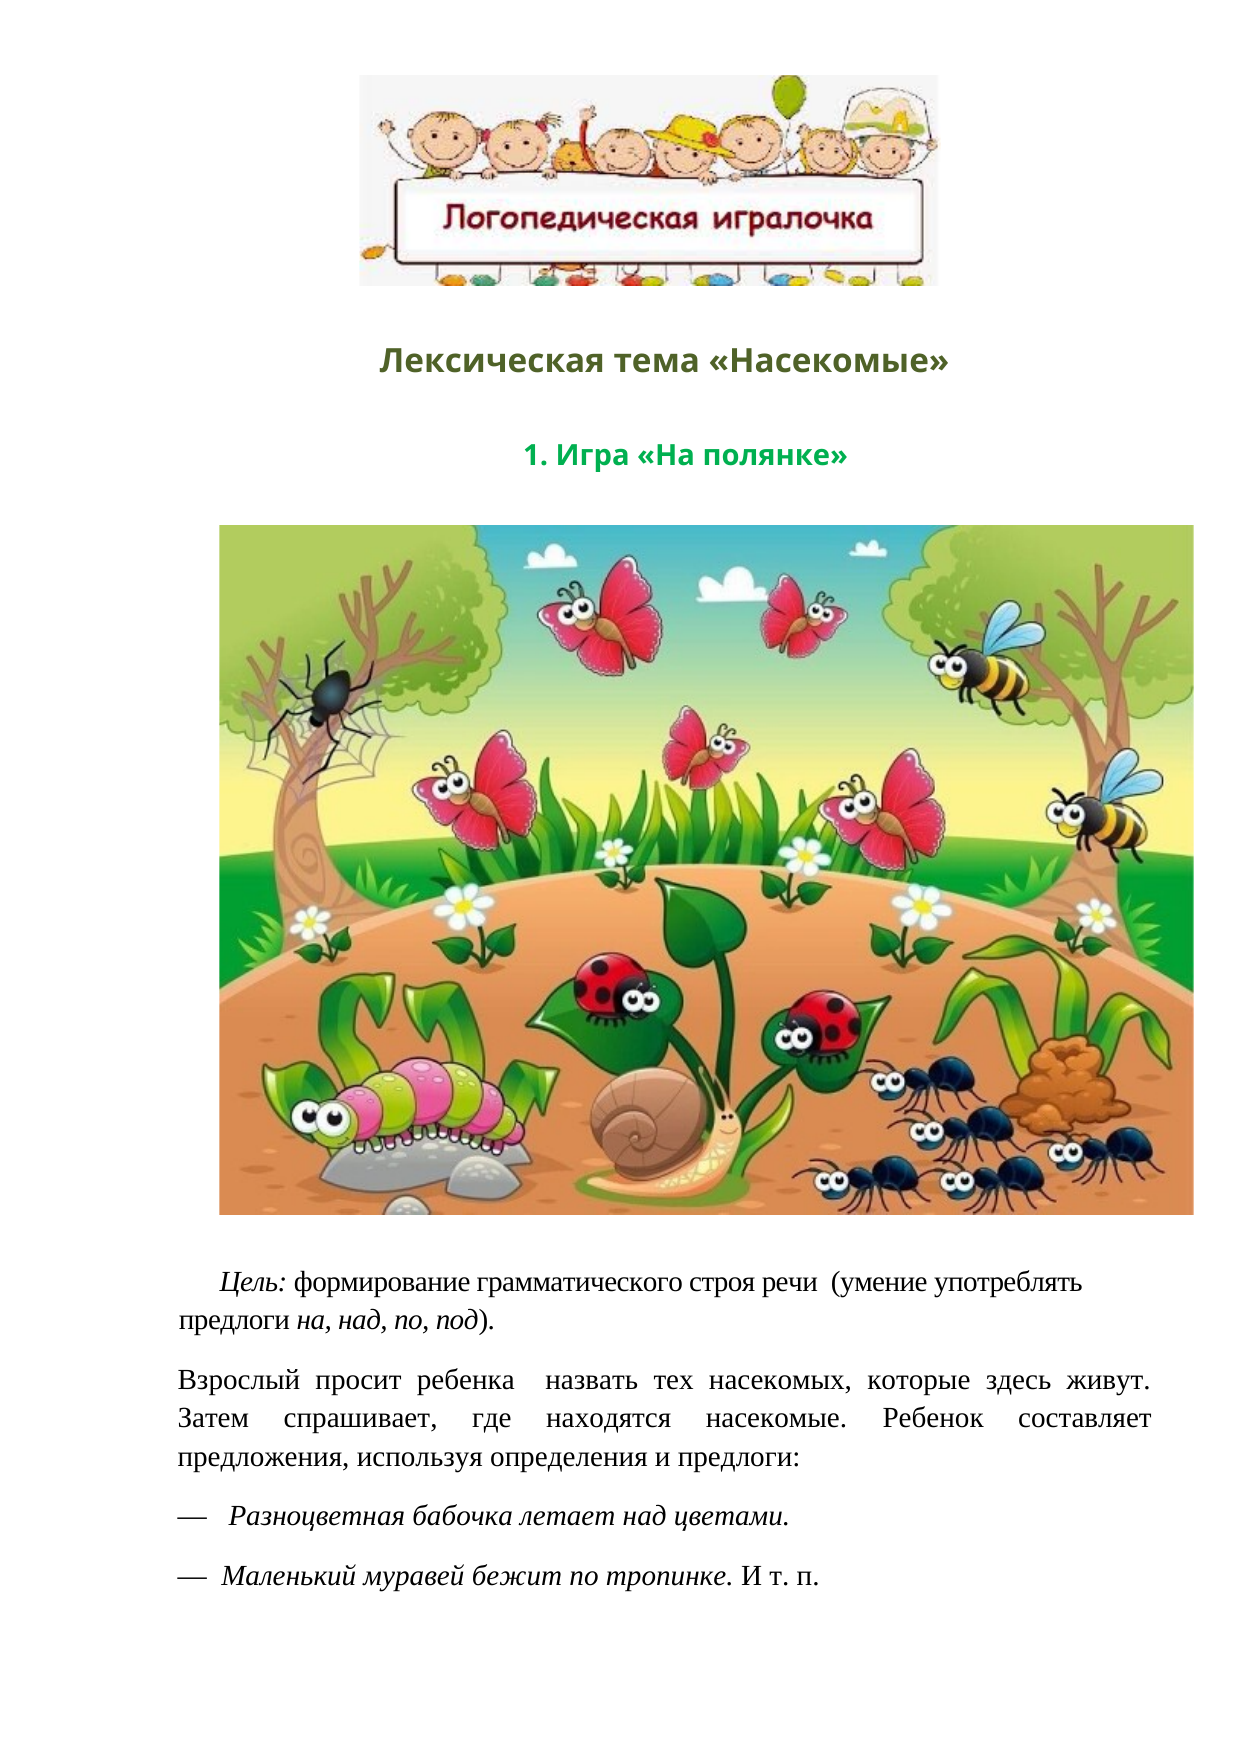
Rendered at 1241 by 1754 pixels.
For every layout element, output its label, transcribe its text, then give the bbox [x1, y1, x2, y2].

text 1. Игра «На полянке» [179, 434, 1152, 474]
picture [219, 525, 1194, 1215]
picture [359, 75, 941, 286]
text Взрослый просит ребенка назвать тех насекомых, которые здесь живут. Затем спрашивает, где находятся насекомые. Ребенок составляет предложения, используя определения и предлоги: [177, 1395, 1152, 1472]
text Лексическая тема «Насекомые» [177, 337, 1152, 383]
text — Маленький муравей бежит по тропинке. И т. п. [177, 1558, 1152, 1591]
text Цель: формирование грамматического строя речи (умение употреблять предлоги на, над, по, под). [179, 1264, 1152, 1336]
text — Разноцветная бабочка летает над цветами. [177, 1498, 1152, 1532]
